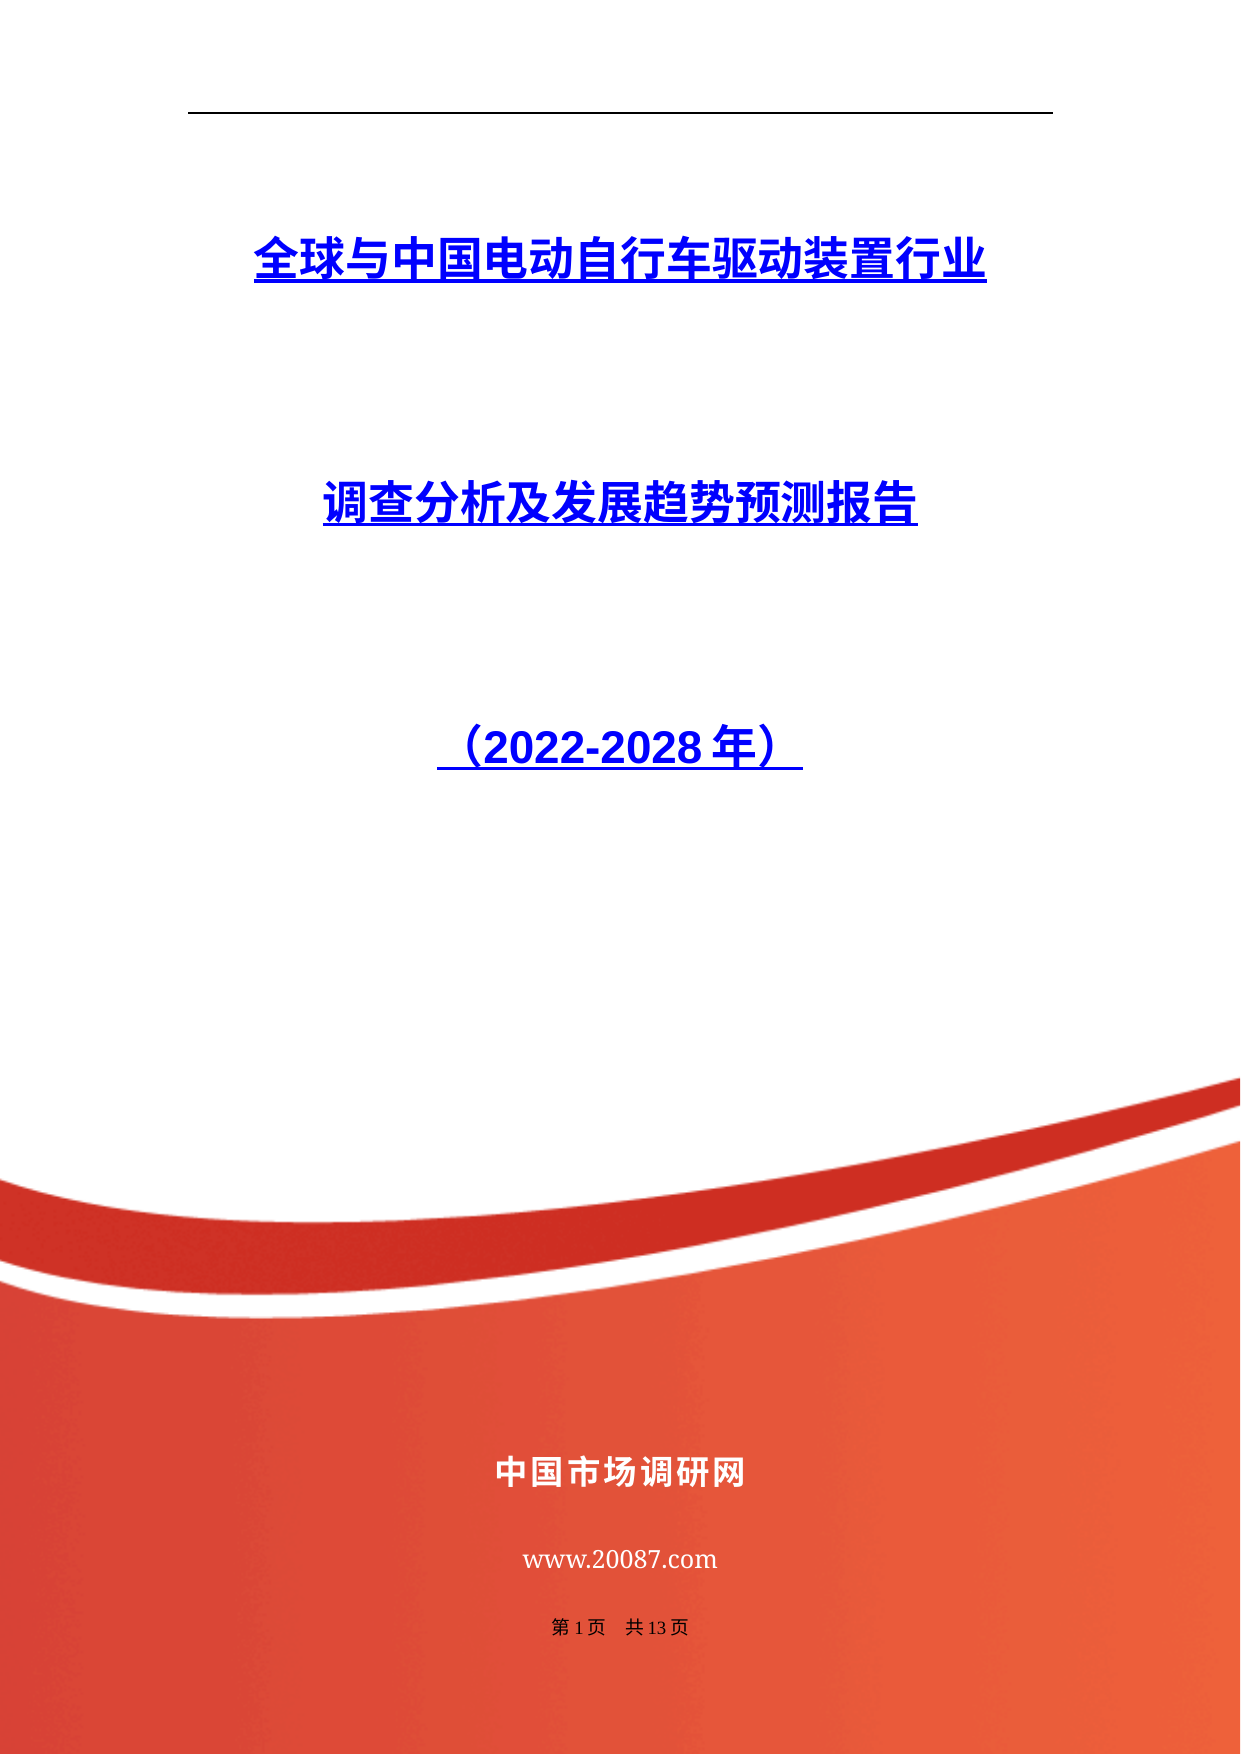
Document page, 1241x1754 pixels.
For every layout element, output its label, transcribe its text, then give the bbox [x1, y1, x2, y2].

text www.20087.com [187, 1526, 1053, 1591]
subtitle 中国市场调研网 [187, 1437, 1053, 1502]
table_header 全球与中国电动自行车驱动装置行业调查分析及发展趋势预测报告（2022-2028年） [188, 207, 1053, 871]
picture [0, 1006, 1241, 1754]
